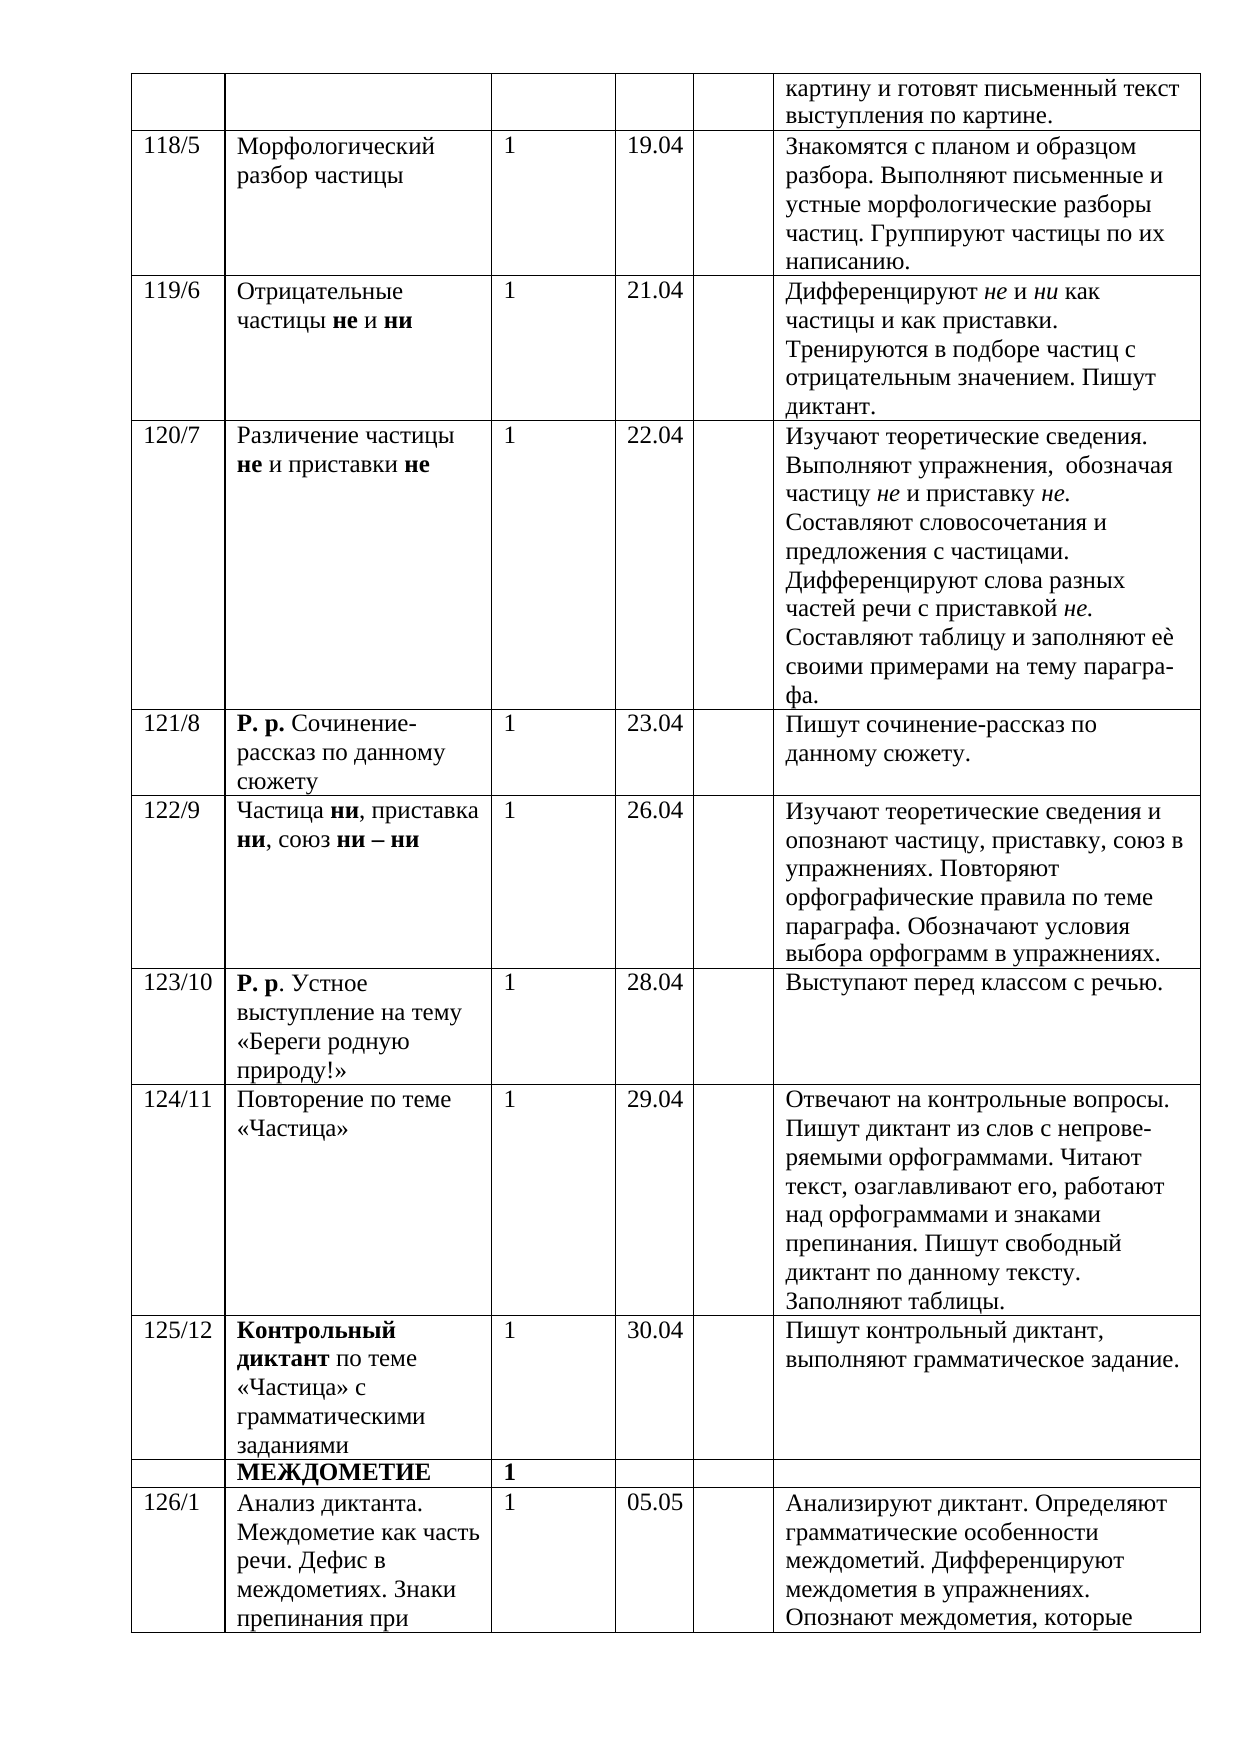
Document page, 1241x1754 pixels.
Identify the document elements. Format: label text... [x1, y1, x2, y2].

table_cell 121/8 [132, 710, 224, 795]
table_cell 1 [492, 421, 615, 708]
table_cell 126/1 [132, 1488, 224, 1632]
table_cell [694, 969, 773, 1083]
table_cell Дифференцируют не и ни как частицы и как приставки. Тренируются в подборе частиц с отрицательным значением. Пишут диктант. [774, 276, 1200, 420]
table_cell 1 [492, 710, 615, 795]
table_cell 1 [492, 796, 615, 967]
table_cell [694, 1488, 773, 1632]
table_cell 29.04 [616, 1085, 693, 1314]
table_header [226, 74, 491, 130]
table_cell 30.04 [616, 1316, 693, 1458]
table_cell Изучают теоретические сведения. Выполняют упражнения, обозначая частицу не и приставку не. Составляют словосочетания и предложения с частицами. Дифференцируют слова разных частей речи с приставкой не. Составляют таблицу и заполняют еѐ своими примерами на тему парагра- фа. [774, 421, 1200, 708]
table_cell [694, 276, 773, 420]
table_cell 124/11 [132, 1085, 224, 1314]
table_cell 19.04 [616, 131, 693, 275]
table_cell [694, 1085, 773, 1314]
table_cell Пишут сочинение-рассказ по данному сюжету. [774, 710, 1200, 795]
table_cell Различение частицы не и приставки не [226, 421, 491, 708]
table_cell МЕЖДОМЕТИЕ [226, 1460, 491, 1487]
table_cell 1 [492, 131, 615, 275]
table_header [492, 74, 615, 130]
table_cell [694, 1316, 773, 1458]
table_cell 1 [492, 1316, 615, 1458]
table_cell 1 [492, 1460, 615, 1487]
table_cell Морфологический разбор частицы [226, 131, 491, 275]
table_cell [132, 1460, 224, 1487]
table_cell Выступают перед классом с речью. [774, 969, 1200, 1083]
table_cell Анализируют диктант. Определяют грамматические особенности междометий. Дифференцируют междометия в упражнениях. Опознают междометия, которые [774, 1488, 1200, 1632]
table_cell [694, 796, 773, 967]
table_header [616, 74, 693, 130]
table_cell 118/5 [132, 131, 224, 275]
table_cell 23.04 [616, 710, 693, 795]
table_cell Повторение по теме «Частица» [226, 1085, 491, 1314]
table_cell Отрицательные частицы не и ни [226, 276, 491, 420]
table_cell [694, 421, 773, 708]
table_cell Изучают теоретические сведения и опознают частицу, приставку, союз в упражнениях. Повторяют орфографические правила по теме параграфа. Обозначают условия выбора орфограмм в упражнениях. [774, 796, 1200, 967]
table_header картину и готовят письменный текст выступления по картине. [774, 74, 1200, 130]
table_cell Контрольный диктант по теме «Частица» с грамматическими заданиями [226, 1316, 491, 1458]
table_cell Р. р. Устное выступление на тему «Береги родную природу!» [226, 969, 491, 1083]
table_cell 22.04 [616, 421, 693, 708]
table_cell Пишут контрольный диктант, выполняют грамматическое задание. [774, 1316, 1200, 1458]
table_cell Отвечают на контрольные вопросы. Пишут диктант из слов с непрове- ряемыми орфограммами. Читают текст, озаглавливают его, работают над орфограммами и знаками препинания. Пишут свободный диктант по данному тексту. Заполняют таблицы. [774, 1085, 1200, 1314]
table_cell 05.05 [616, 1488, 693, 1632]
table_cell [694, 710, 773, 795]
table_cell 28.04 [616, 969, 693, 1083]
table_cell 120/7 [132, 421, 224, 708]
table_cell [774, 1460, 1200, 1487]
table_header [132, 74, 224, 130]
table_cell [694, 1460, 773, 1487]
table_cell 119/6 [132, 276, 224, 420]
table_cell 1 [492, 1085, 615, 1314]
table_header [694, 74, 773, 130]
table_cell 122/9 [132, 796, 224, 967]
table_cell Анализ диктанта. Междометие как часть речи. Дефис в междометиях. Знаки препинания при [226, 1488, 491, 1632]
table_cell 26.04 [616, 796, 693, 967]
table_cell 1 [492, 276, 615, 420]
table_cell [694, 131, 773, 275]
table_cell 123/10 [132, 969, 224, 1083]
table_cell Р. р. Сочинение- рассказ по данному сюжету [226, 710, 491, 795]
table_cell [616, 1460, 693, 1487]
table_cell 21.04 [616, 276, 693, 420]
table_cell 1 [492, 1488, 615, 1632]
table_cell 1 [492, 969, 615, 1083]
table_cell Частица ни, приставка ни, союз ни – ни [226, 796, 491, 967]
table_cell 125/12 [132, 1316, 224, 1458]
table_cell Знакомятся с планом и образцом разбора. Выполняют письменные и устные морфологические разборы частиц. Группируют частицы по их написанию. [774, 131, 1200, 275]
